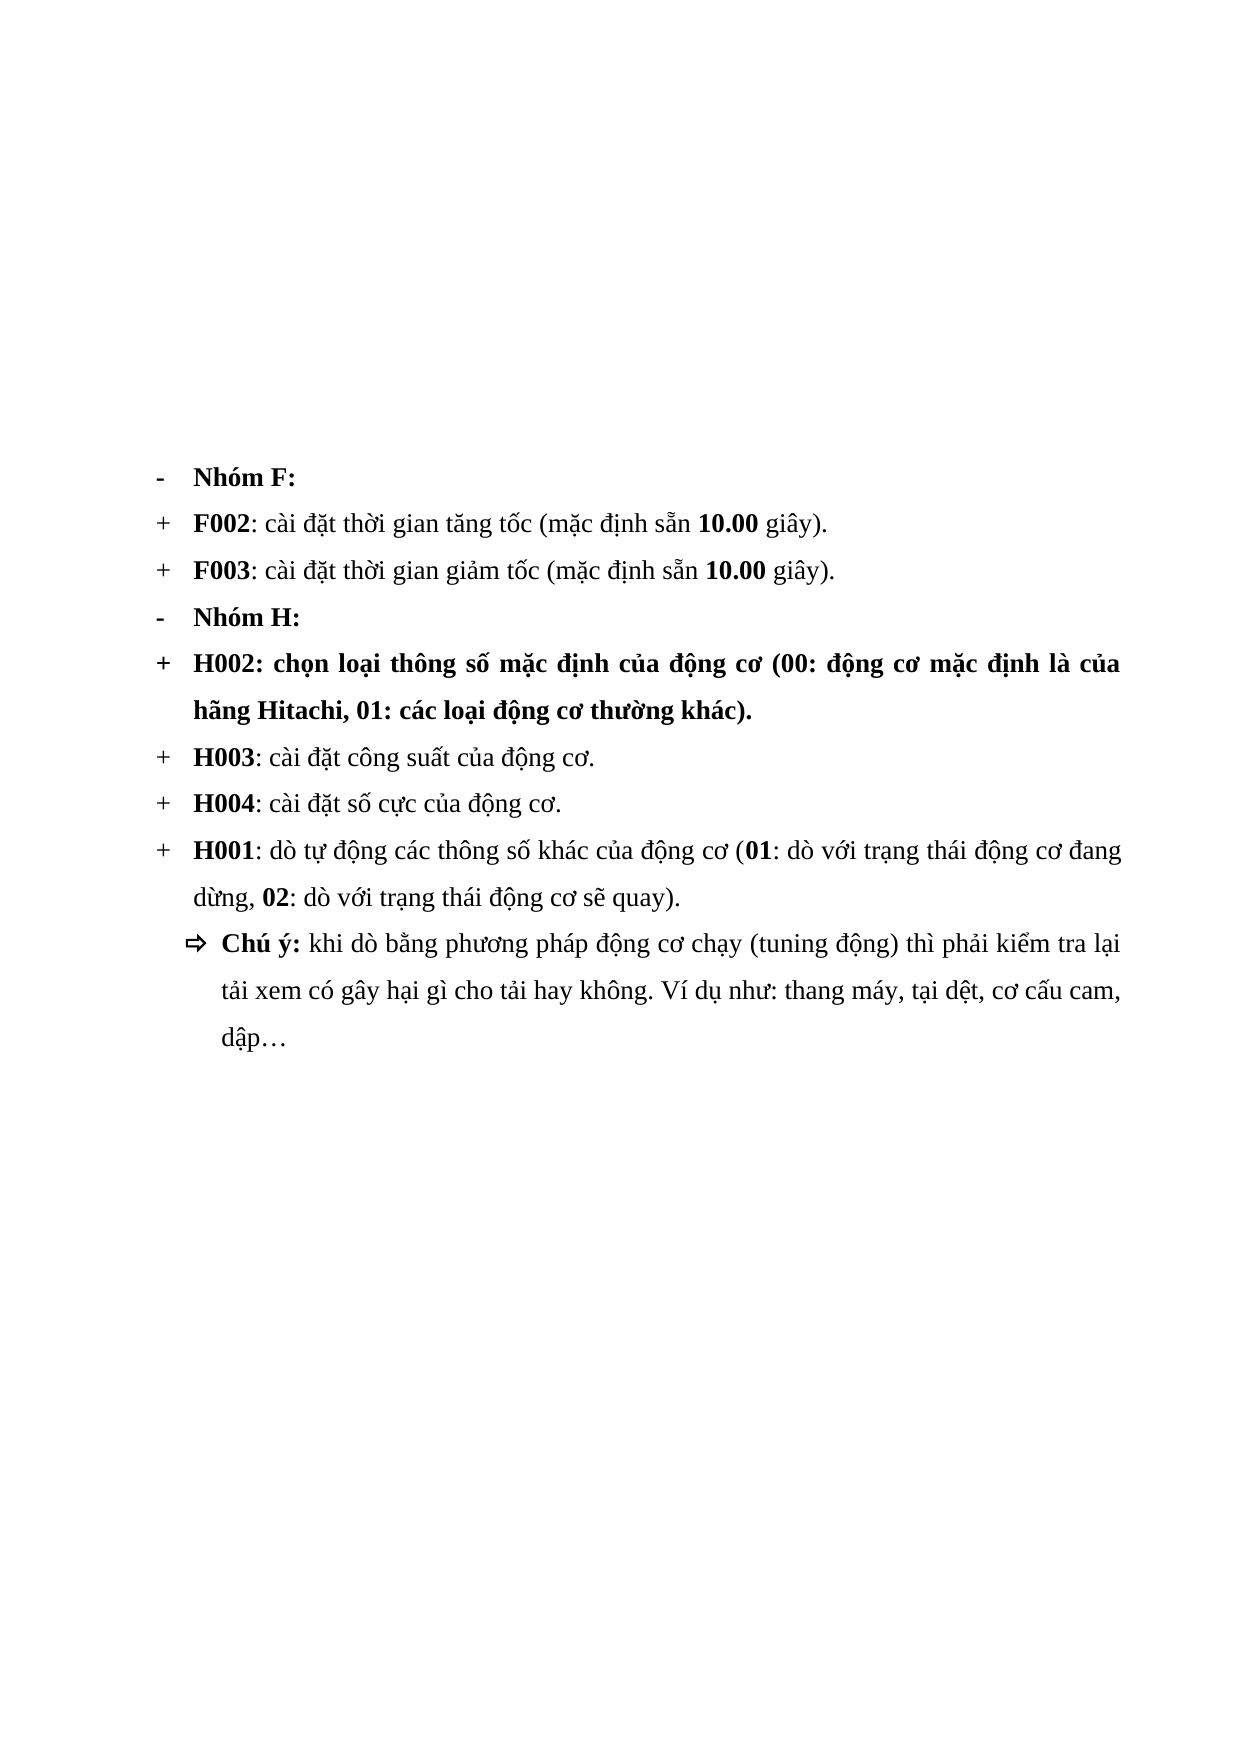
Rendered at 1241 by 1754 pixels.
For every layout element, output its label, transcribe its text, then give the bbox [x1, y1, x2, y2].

list H001: dò tự động các thông số khác của động cơ (01: dò với trạng thái động cơ đang dừng, 02: dò với trạng thái động cơ sẽ quay). [156, 834, 1122, 912]
list H003: cài đặt công suất của động cơ. [156, 741, 1122, 772]
list F003: cài đặt thời gian giảm tốc (mặc định sẵn 10.00 giây). [156, 554, 1122, 585]
list Nhóm F: [156, 461, 1122, 492]
list H002: chọn loại thông số mặc định của động cơ (00: động cơ mặc định là của hãng Hitachi, 01: các loại động cơ thường khác). [156, 648, 1122, 725]
list F002: cài đặt thời gian tăng tốc (mặc định sẵn 10.00 giây). [156, 508, 1122, 539]
list H004: cài đặt số cực của động cơ. [156, 788, 1122, 819]
list Nhóm H: [156, 601, 1122, 632]
list Chú ý: khi dò bằng phương pháp động cơ chạy (tuning động) thì phải kiểm tra lại tải xem có gây hại gì cho tải hay không. Ví dụ như: thang máy, tại dệt, cơ cấu cam, dập… [184, 928, 1122, 1052]
